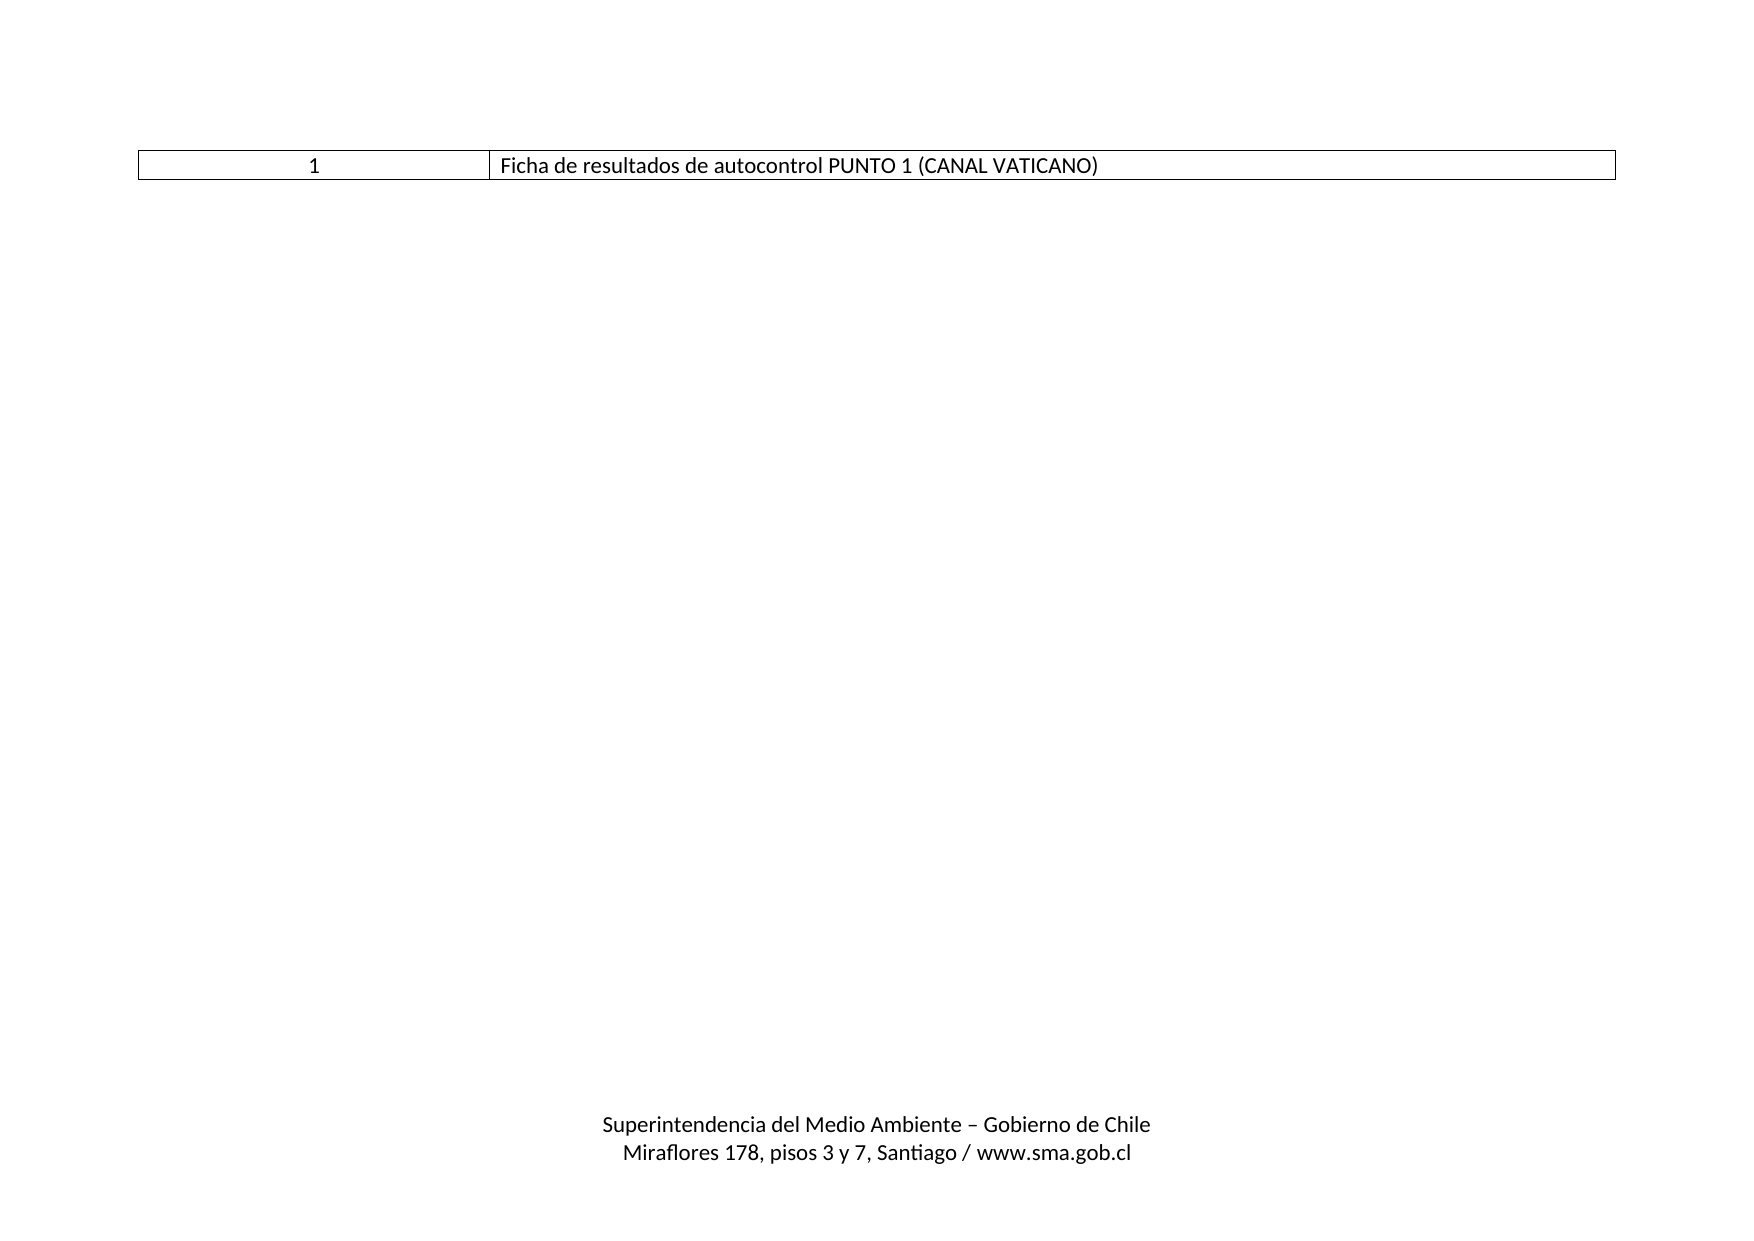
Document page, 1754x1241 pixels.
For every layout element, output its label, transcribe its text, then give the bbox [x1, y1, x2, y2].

table_cell 1 [139, 151, 489, 179]
table_cell Ficha de resultados de autocontrol PUNTO 1 (CANAL VATICANO) [490, 151, 1615, 179]
